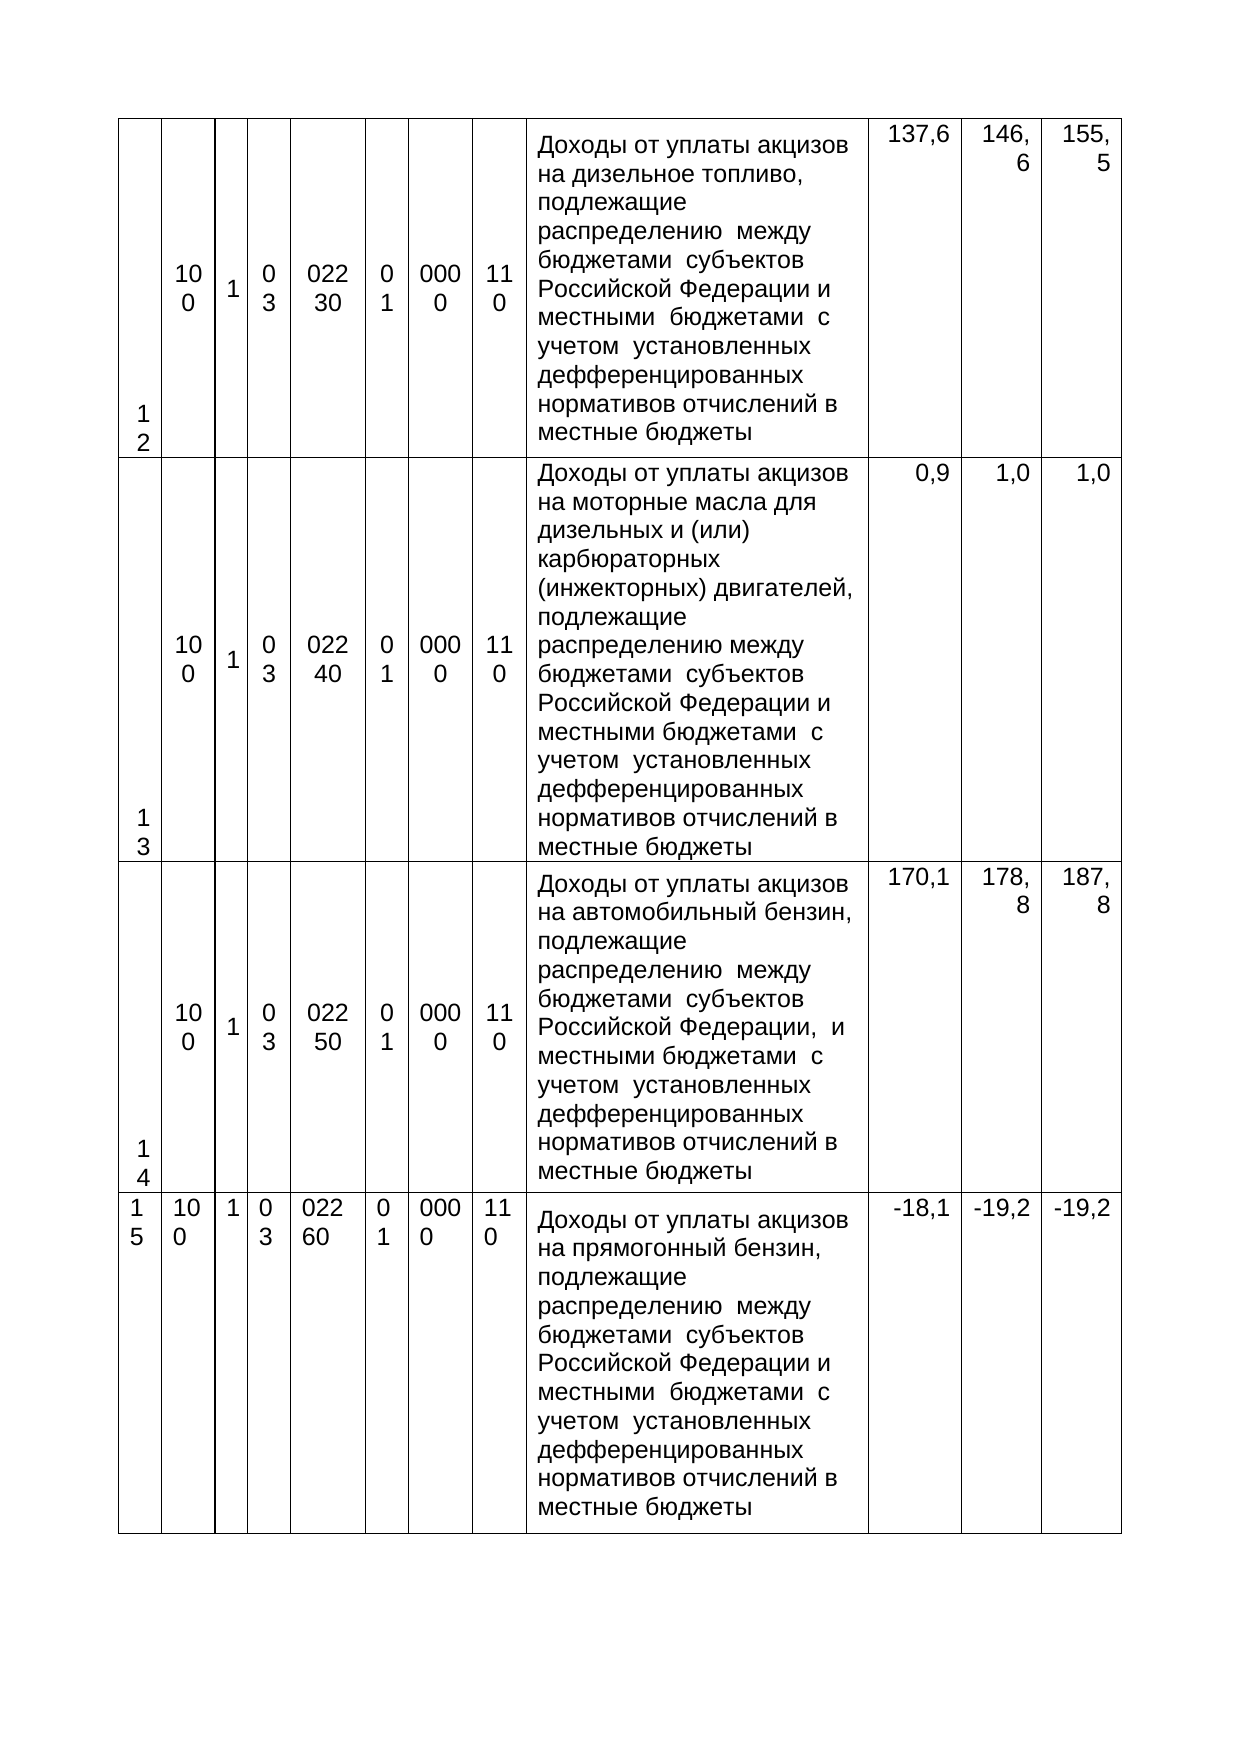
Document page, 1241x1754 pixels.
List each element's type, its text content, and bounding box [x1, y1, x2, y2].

table_cell 110 [473, 458, 526, 861]
table_cell 15 [119, 1193, 161, 1532]
table_cell 01 [366, 119, 408, 457]
table_cell 155,5 [1042, 119, 1121, 457]
table_cell 01 [366, 1193, 408, 1532]
table_cell 02230 [291, 119, 365, 457]
table_cell 0000 [409, 458, 472, 861]
table_cell 02250 [291, 862, 365, 1192]
table_cell 170,1 [869, 862, 961, 1192]
table_cell 187,8 [1042, 862, 1121, 1192]
table_cell 02260 [291, 1193, 365, 1532]
table_cell 100 [162, 862, 214, 1192]
table_cell 110 [473, 862, 526, 1192]
table_cell 1 [216, 1193, 247, 1532]
table_cell -18,1 [869, 1193, 961, 1532]
table_cell 1 [216, 862, 247, 1192]
table_cell 178,8 [962, 862, 1041, 1192]
table_cell 1,0 [1042, 458, 1121, 861]
table_cell 146,6 [962, 119, 1041, 457]
table_cell 0,9 [869, 458, 961, 861]
table_cell Доходы от уплаты акцизов на моторные масла для дизельных и (или) карбюраторных (инжекторных) двигателей, подлежащие распределению между бюджетами субъектов Российской Федерации и местными бюджетами с учетом установленных дефференцированных нормативов отчислений в местные бюджеты [527, 458, 868, 861]
table_cell 100 [162, 1193, 214, 1532]
table_cell 110 [473, 1193, 526, 1532]
table_cell 0000 [409, 119, 472, 457]
table_cell 13 [119, 458, 161, 861]
table_cell 02240 [291, 458, 365, 861]
table_cell 100 [162, 119, 214, 457]
table_cell Доходы от уплаты акцизов на дизельное топливо, подлежащие распределению между бюджетами субъектов Российской Федерации и местными бюджетами с учетом установленных дефференцированных нормативов отчислений в местные бюджеты [527, 119, 868, 457]
table_cell 1 [216, 119, 247, 457]
table_cell 100 [162, 458, 214, 861]
table_cell 03 [248, 862, 290, 1192]
table_cell -19,2 [962, 1193, 1041, 1532]
table_cell 12 [119, 119, 161, 457]
table_cell 1,0 [962, 458, 1041, 861]
table_cell 137,6 [869, 119, 961, 457]
table_cell Доходы от уплаты акцизов на прямогонный бензин, подлежащие распределению между бюджетами субъектов Российской Федерации и местными бюджетами с учетом установленных дефференцированных нормативов отчислений в местные бюджеты [527, 1193, 868, 1532]
table_cell 110 [473, 119, 526, 457]
table_cell 03 [248, 119, 290, 457]
table_cell 14 [119, 862, 161, 1192]
table_cell Доходы от уплаты акцизов на автомобильный бензин, подлежащие распределению между бюджетами субъектов Российской Федерации, и местными бюджетами с учетом установленных дефференцированных нормативов отчислений в местные бюджеты [527, 862, 868, 1192]
table_cell 03 [248, 1193, 290, 1532]
table_cell 01 [366, 862, 408, 1192]
table_cell 1 [216, 458, 247, 861]
table_cell 03 [248, 458, 290, 861]
table_cell 0000 [409, 1193, 472, 1532]
table_cell 0000 [409, 862, 472, 1192]
table_cell 01 [366, 458, 408, 861]
table_cell -19,2 [1042, 1193, 1121, 1532]
